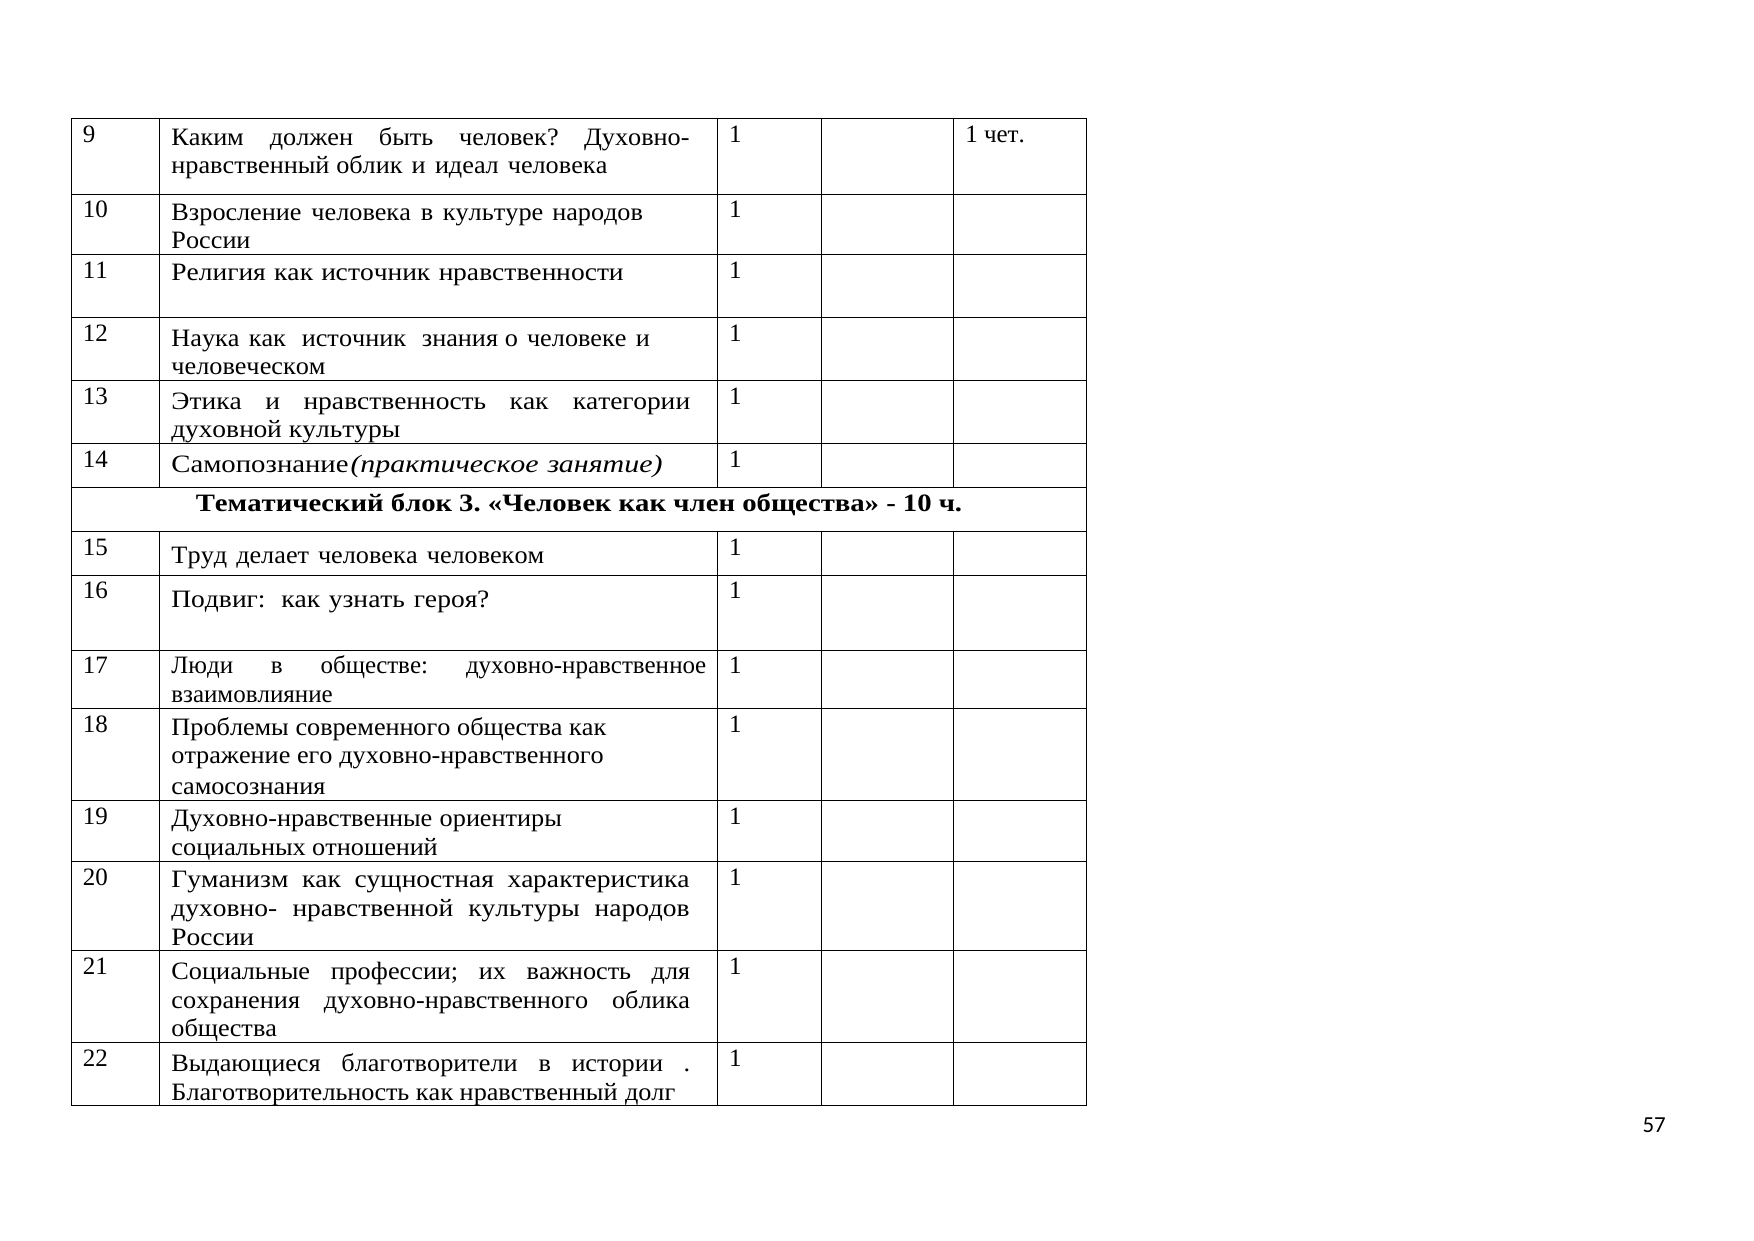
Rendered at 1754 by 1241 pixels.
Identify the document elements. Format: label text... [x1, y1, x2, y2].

table_cell [822, 119, 953, 193]
table_cell [822, 381, 953, 443]
table_cell 1 [718, 532, 821, 574]
table_cell [822, 444, 953, 487]
table_cell Люди в обществе: духовно-нравственное взаимовлияние [160, 651, 717, 708]
table_cell 1 [718, 862, 821, 950]
table_cell [954, 709, 1086, 800]
table_cell [822, 255, 953, 317]
table_cell 18 [72, 709, 159, 800]
table_cell Подвиг: как узнать героя? [160, 576, 717, 649]
table_cell 12 [72, 318, 159, 380]
table_cell [822, 709, 953, 800]
table_cell [954, 651, 1086, 708]
table_cell 11 [72, 255, 159, 317]
table_cell Проблемы современного общества как отражение его духовно-нравственного самосознания [160, 709, 717, 800]
table_cell Этика и нравственность как категории духовной культуры [160, 381, 717, 443]
table_cell 1 [718, 951, 821, 1042]
table_cell 22 [72, 1043, 159, 1105]
table_cell [954, 444, 1086, 487]
table_cell [954, 801, 1086, 861]
table_cell [822, 951, 953, 1042]
table_cell 1 чет. [954, 119, 1086, 193]
table_cell [822, 532, 953, 574]
table_cell 21 [72, 951, 159, 1042]
table_cell [954, 862, 1086, 950]
table_cell Тематический блок 3. «Человек как член общества» - 10 ч. [72, 488, 1086, 531]
table_cell [954, 195, 1086, 254]
table_cell [954, 532, 1086, 574]
table_cell 19 [72, 801, 159, 861]
table_cell Духовно-нравственные ориентиры социальных отношений [160, 801, 717, 861]
table_cell [822, 576, 953, 649]
table_cell Взросление человека в культуре народов России [160, 195, 717, 254]
table_cell [822, 1043, 953, 1105]
table_cell [954, 576, 1086, 649]
table_cell Социальные профессии; их важность для сохранения духовно-нравственного облика общества [160, 951, 717, 1042]
table_cell 13 [72, 381, 159, 443]
table_cell 1 [718, 255, 821, 317]
table_cell Выдающиеся благотворители в истории . Благотворительность как нравственный долг [160, 1043, 717, 1105]
table_cell [954, 1043, 1086, 1105]
table_cell Каким должен быть человек? Духовно- нравственный облик и идеал человека [160, 119, 717, 193]
table_cell Гуманизм как сущностная характеристика духовно- нравственной культуры народов России [160, 862, 717, 950]
table_cell Наука как источник знания о человеке и человеческом [160, 318, 717, 380]
table_cell 1 [718, 195, 821, 254]
table_cell 1 [718, 709, 821, 800]
table_cell 15 [72, 532, 159, 574]
table_cell 1 [718, 576, 821, 649]
table_cell 1 [718, 1043, 821, 1105]
table_cell 16 [72, 576, 159, 649]
table_cell 10 [72, 195, 159, 254]
table_cell 9 [72, 119, 159, 193]
table_cell 17 [72, 651, 159, 708]
table_cell 1 [718, 381, 821, 443]
table_cell [954, 318, 1086, 380]
table_cell 20 [72, 862, 159, 950]
table_cell [822, 195, 953, 254]
table_cell [954, 381, 1086, 443]
table_cell [822, 318, 953, 380]
table_cell Религия как источник нравственности [160, 255, 717, 317]
table_cell [822, 651, 953, 708]
table_cell [954, 255, 1086, 317]
table_cell 1 [718, 651, 821, 708]
table_cell Самопознание (практическое занятие) [160, 444, 717, 487]
table_cell [822, 862, 953, 950]
table_cell 1 [718, 119, 821, 193]
table_cell 1 [718, 801, 821, 861]
table_cell 14 [72, 444, 159, 487]
table_cell Труд делает человека человеком [160, 532, 717, 574]
table_cell [954, 951, 1086, 1042]
table_cell 1 [718, 318, 821, 380]
table_cell 1 [718, 444, 821, 487]
table_cell [822, 801, 953, 861]
